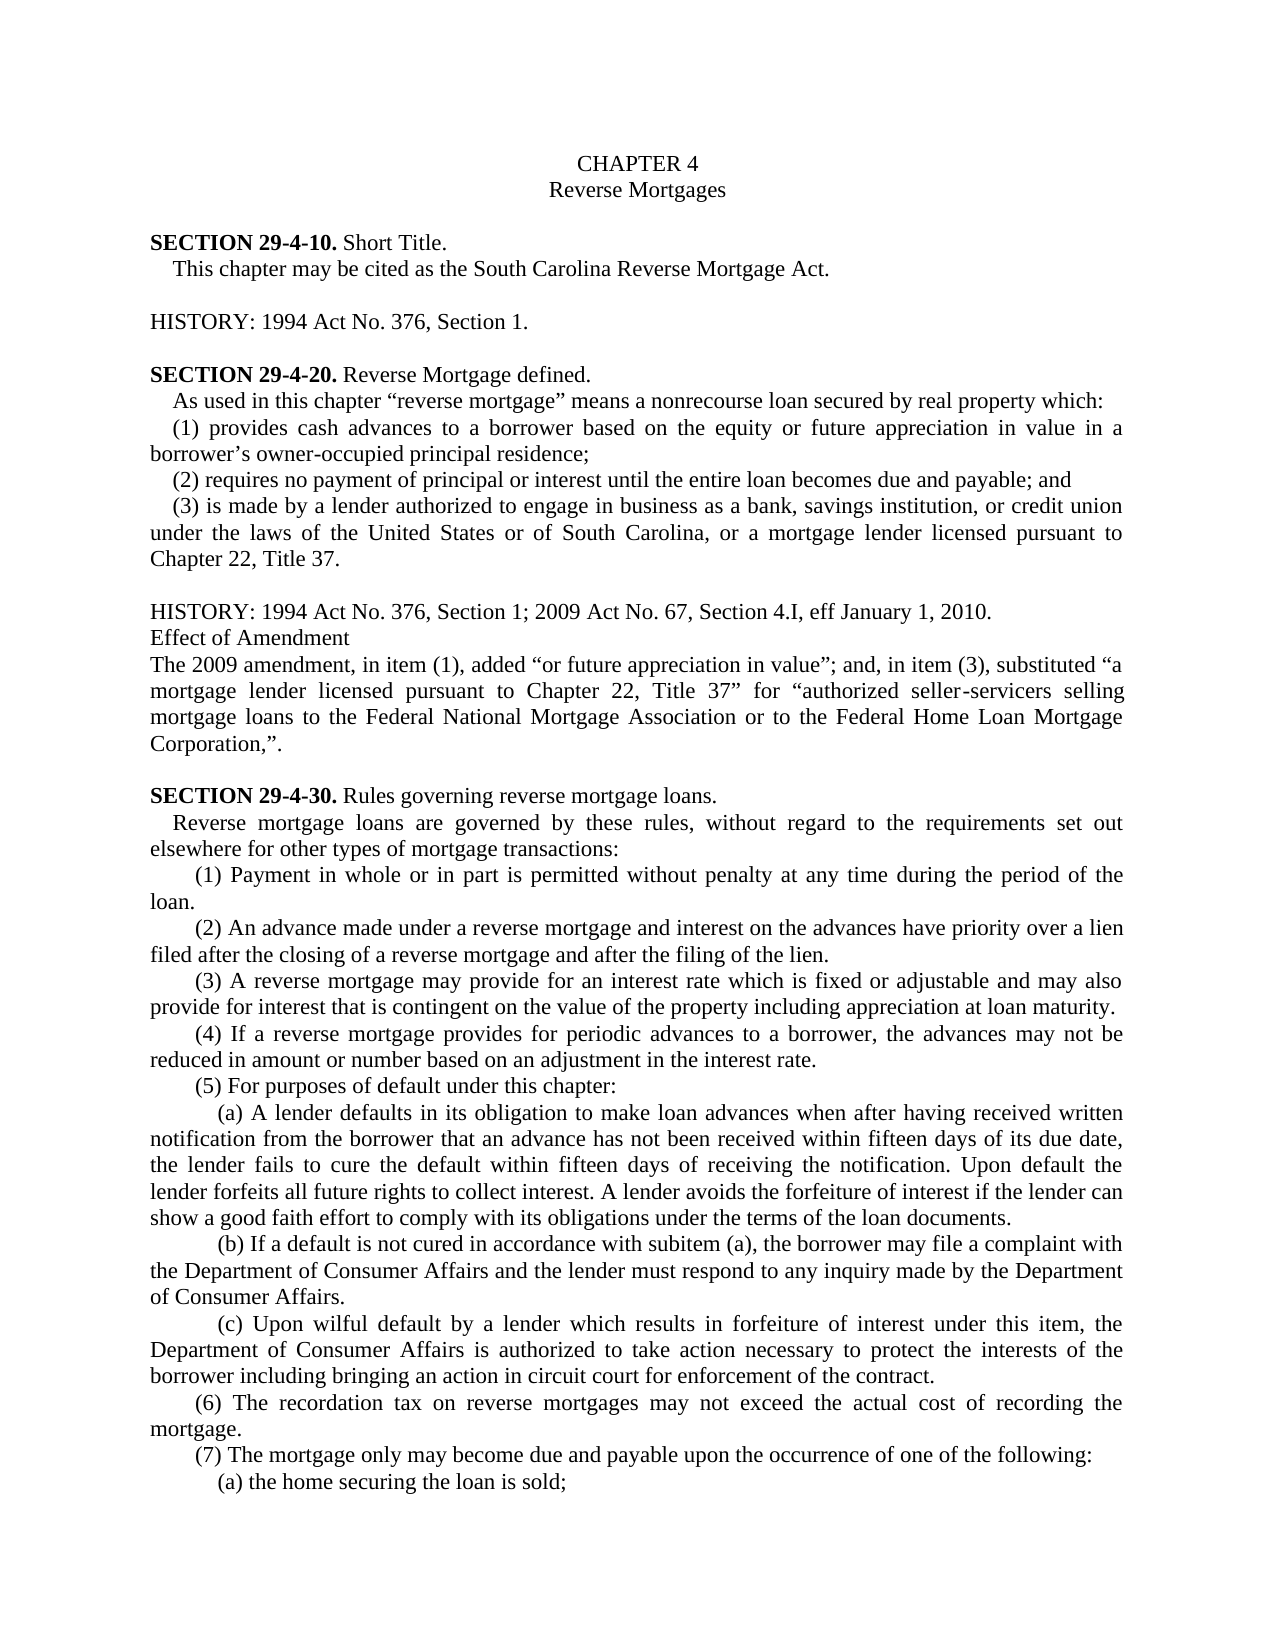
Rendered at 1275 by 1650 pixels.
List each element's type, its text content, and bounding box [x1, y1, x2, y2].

text SECTION 29-4-10. Short Title. [150, 229, 1125, 255]
text (6) The recordation tax on reverse mortgages may not exceed the actual cost of recording the mortgage. [150, 1389, 1125, 1441]
text (a) A lender defaults in its obligation to make loan advances when after having received written notification from the borrower that an advance has not been received within fifteen days of its due date, the lender fails to cure the default within fifteen days of receiving the notification. Upon default the lender forfeits all future rights to collect interest. A lender avoids the forfeiture of interest if the lender can show a good faith effort to comply with its obligations under the terms of the loan documents. [150, 1099, 1125, 1231]
text (7) The mortgage only may become due and payable upon the occurrence of one of the following: [150, 1441, 1125, 1468]
text (1) provides cash advances to a borrower based on the equity or future appreciation in value in a borrower’s owner-occupied principal residence; [150, 413, 1125, 466]
text (c) Upon wilful default by a lender which results in forfeiture of interest under this item, the Department of Consumer Affairs is authorized to take action necessary to protect the interests of the borrower including bringing an action in circuit court for enforcement of the contract. [150, 1309, 1125, 1389]
text HISTORY: 1994 Act No. 376, Section 1. [150, 308, 1125, 334]
text (3) is made by a lender authorized to engage in business as a bank, savings institution, or credit union under the laws of the United States or of South Carolina, or a mortgage lender licensed pursuant to Chapter 22, Title 37. [150, 493, 1125, 572]
text (a) the home securing the loan is sold; [150, 1468, 1125, 1494]
text (2) An advance made under a reverse mortgage and interest on the advances have priority over a lien filed after the closing of a reverse mortgage and after the filing of the lien. [150, 914, 1125, 967]
text This chapter may be cited as the South Carolina Reverse Mortgage Act. [150, 255, 1125, 282]
text CHAPTER 4 [150, 150, 1125, 176]
text SECTION 29-4-20. Reverse Mortgage defined. [150, 361, 1125, 387]
text Reverse Mortgages [150, 176, 1125, 203]
text HISTORY: 1994 Act No. 376, Section 1; 2009 Act No. 67, Section 4.I, eff January 1, 2010. [150, 598, 1125, 624]
text Reverse mortgage loans are governed by these rules, without regard to the requirements set out elsewhere for other types of mortgage transactions: [150, 809, 1125, 862]
text As used in this chapter “reverse mortgage” means a nonrecourse loan secured by real property which: [150, 387, 1125, 413]
text (5) For purposes of default under this chapter: [150, 1072, 1125, 1099]
text SECTION 29-4-30. Rules governing reverse mortgage loans. [150, 782, 1125, 809]
text The 2009 amendment, in item (1), added “or future appreciation in value”; and, in item (3), substituted “a mortgage lender licensed pursuant to Chapter 22, Title 37” for “authorized seller-servicers selling mortgage loans to the Federal National Mortgage Association or to the Federal Home Loan Mortgage Corporation,”. [150, 651, 1125, 756]
text (2) requires no payment of principal or interest until the entire loan becomes due and payable; and [150, 466, 1125, 493]
text (4) If a reverse mortgage provides for periodic advances to a borrower, the advances may not be reduced in amount or number based on an adjustment in the interest rate. [150, 1020, 1125, 1072]
text (3) A reverse mortgage may provide for an interest rate which is fixed or adjustable and may also provide for interest that is contingent on the value of the property including appreciation at loan maturity. [150, 967, 1125, 1020]
text Effect of Amendment [150, 624, 1125, 651]
text (b) If a default is not cured in accordance with subitem (a), the borrower may file a complaint with the Department of Consumer Affairs and the lender must respond to any inquiry made by the Department of Consumer Affairs. [150, 1231, 1125, 1309]
text (1) Payment in whole or in part is permitted without penalty at any time during the period of the loan. [150, 862, 1125, 914]
